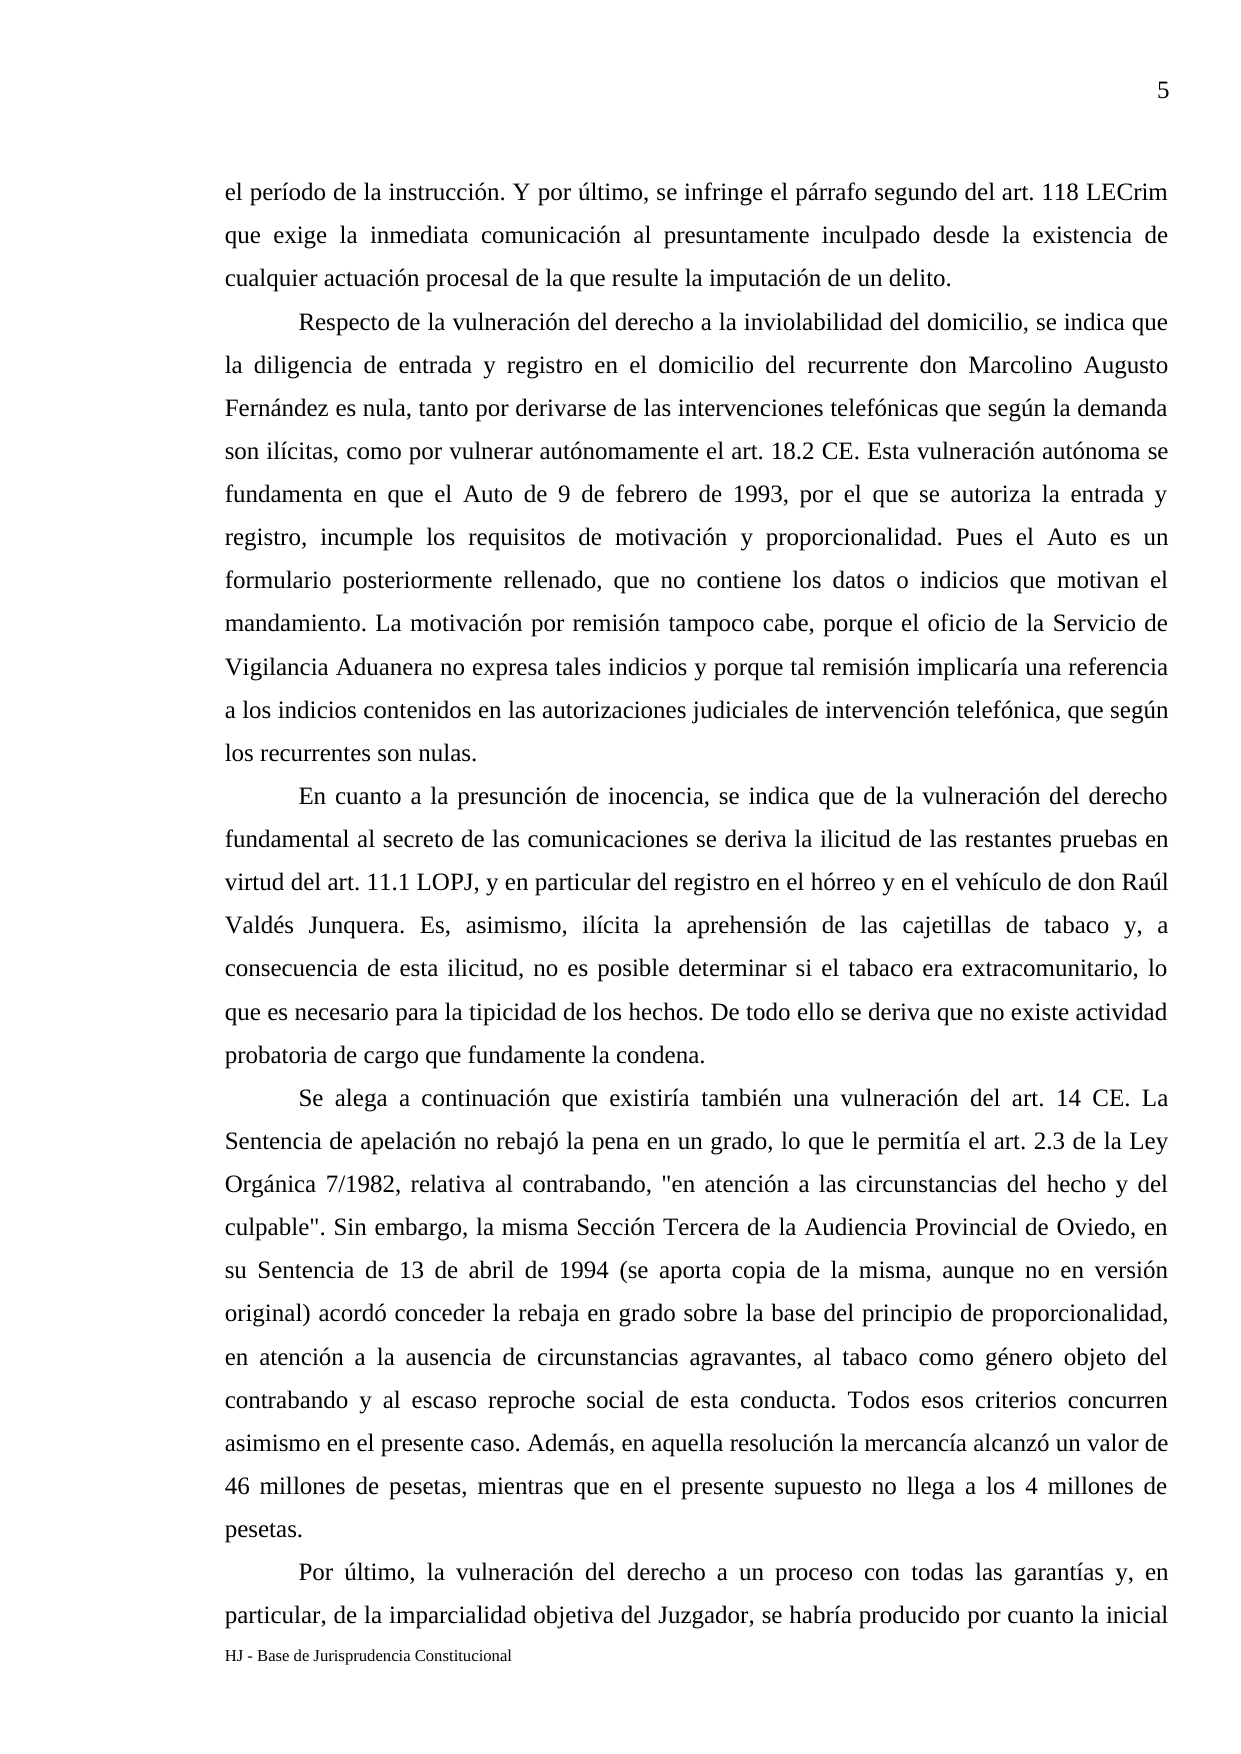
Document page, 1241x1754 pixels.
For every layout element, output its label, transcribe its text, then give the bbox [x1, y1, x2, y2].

text Se alega a continuación que existiría también una vulneración del art. 14 CE. La Sentencia de apelación no rebajó la pena en un grado, lo que le permitía el art. 2.3 de la Ley Orgánica 7/1982, relativa al contrabando, "en atención a las circunstancias del hecho y del culpable". Sin embargo, la misma Sección Tercera de la Audiencia Provincial de Oviedo, en su Sentencia de 13 de abril de 1994 (se aporta copia de la misma, aunque no en versión original) acordó conceder la rebaja en grado sobre la base del principio de proporcionalidad, en atención a la ausencia de circunstancias agravantes, al tabaco como género objeto del contrabando y al escaso reproche social de esta conducta. Todos esos criterios concurren asimismo en el presente caso. Además, en aquella resolución la mercancía alcanzó un valor de 46 millones de pesetas, mientras que en el presente supuesto no llega a los 4 millones de pesetas. [224, 1083, 1169, 1543]
text Respecto de la vulneración del derecho a la inviolabilidad del domicilio, se indica que la diligencia de entrada y registro en el domicilio del recurrente don Marcolino Augusto Fernández es nula, tanto por derivarse de las intervenciones telefónicas que según la demanda son ilícitas, como por vulnerar autónomamente el art. 18.2 CE. Esta vulneración autónoma se fundamenta en que el Auto de 9 de febrero de 1993, por el que se autoriza la entrada y registro, incumple los requisitos de motivación y proporcionalidad. Pues el Auto es un formulario posteriormente rellenado, que no contiene los datos o indicios que motivan el mandamiento. La motivación por remisión tampoco cabe, porque el oficio de la Servicio de Vigilancia Aduanera no expresa tales indicios y porque tal remisión implicaría una referencia a los indicios contenidos en las autorizaciones judiciales de intervención telefónica, que según los recurrentes son nulas. [224, 307, 1169, 767]
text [224, 1557, 1169, 1629]
text En cuanto a la presunción de inocencia, se indica que de la vulneración del derecho fundamental al secreto de las comunicaciones se deriva la ilicitud de las restantes pruebas en virtud del art. 11.1 LOPJ, y en particular del registro en el hórreo y en el vehículo de don Raúl Valdés Junquera. Es, asimismo, ilícita la aprehensión de las cajetillas de tabaco y, a consecuencia de esta ilicitud, no es posible determinar si el tabaco era extracomunitario, lo que es necesario para la tipicidad de los hechos. De todo ello se deriva que no existe actividad probatoria de cargo que fundamente la condena. [224, 781, 1169, 1068]
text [224, 177, 1169, 292]
